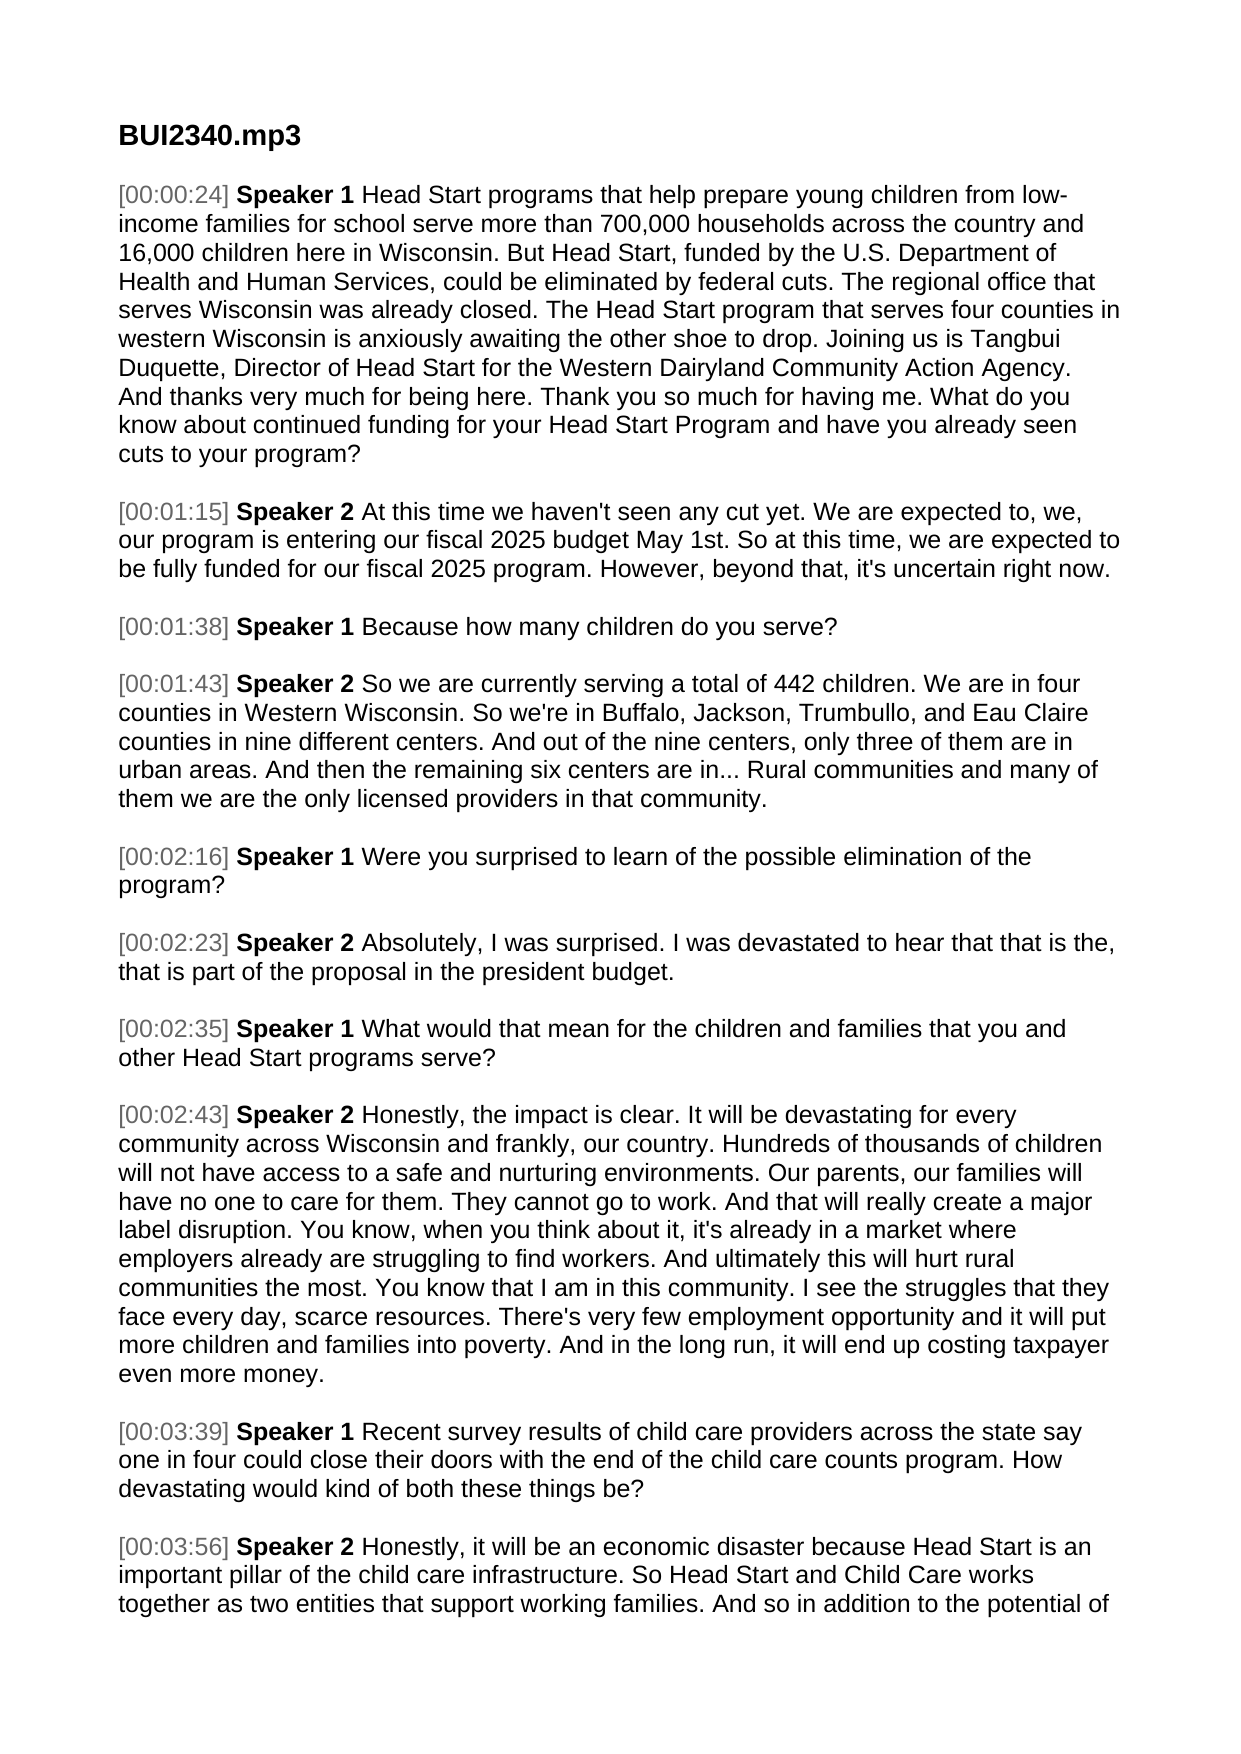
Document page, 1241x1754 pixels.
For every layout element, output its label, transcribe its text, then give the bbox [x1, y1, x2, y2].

text BUI2340.mp3 [118, 118, 1122, 152]
text [00:01:38] Speaker 1 Because how many children do you serve? [118, 612, 1122, 640]
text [118, 1532, 1122, 1618]
text [00:03:39] Speaker 1 Recent survey results of child care providers across the state say one in four could close their doors with the end of the child care counts program. How devastating would kind of both these things be? [118, 1417, 1122, 1503]
text [00:01:43] Speaker 2 So we are currently serving a total of 442 children. We are in four counties in Western Wisconsin. So we're in Buffalo, Jackson, Trumbullo, and Eau Claire counties in nine different centers. And out of the nine centers, only three of them are in urban areas. And then the remaining six centers are in... Rural communities and many of them we are the only licensed providers in that community. [118, 669, 1122, 813]
text [00:01:15] Speaker 2 At this time we haven't seen any cut yet. We are expected to, we, our program is entering our fiscal 2025 budget May 1st. So at this time, we are expected to be fully funded for our fiscal 2025 program. However, beyond that, it's uncertain right now. [118, 497, 1122, 583]
text [00:02:43] Speaker 2 Honestly, the impact is clear. It will be devastating for every community across Wisconsin and frankly, our country. Hundreds of thousands of children will not have access to a safe and nurturing environments. Our parents, our families will have no one to care for them. They cannot go to work. And that will really create a major label disruption. You know, when you think about it, it's already in a market where employers already are struggling to find workers. And ultimately this will hurt rural communities the most. You know that I am in this community. I see the struggles that they face every day, scarce resources. There's very few employment opportunity and it will put more children and families into poverty. And in the long run, it will end up costing taxpayer even more money. [118, 1100, 1122, 1388]
text [00:02:16] Speaker 1 Were you surprised to learn of the possible elimination of the program? [118, 842, 1122, 899]
text [00:00:24] Speaker 1 Head Start programs that help prepare young children from low-income families for school serve more than 700,000 households across the country and 16,000 children here in Wisconsin. But Head Start, funded by the U.S. Department of Health and Human Services, could be eliminated by federal cuts. The regional office that serves Wisconsin was already closed. The Head Start program that serves four counties in western Wisconsin is anxiously awaiting the other shoe to drop. Joining us is Tangbui Duquette, Director of Head Start for the Western Dairyland Community Action Agency. And thanks very much for being here. Thank you so much for having me. What do you know about continued funding for your Head Start Program and have you already seen cuts to your program? [118, 180, 1122, 468]
text [00:02:35] Speaker 1 What would that mean for the children and families that you and other Head Start programs serve? [118, 1014, 1122, 1072]
text [00:02:23] Speaker 2 Absolutely, I was surprised. I was devastated to hear that that is the, that is part of the proposal in the president budget. [118, 928, 1122, 985]
